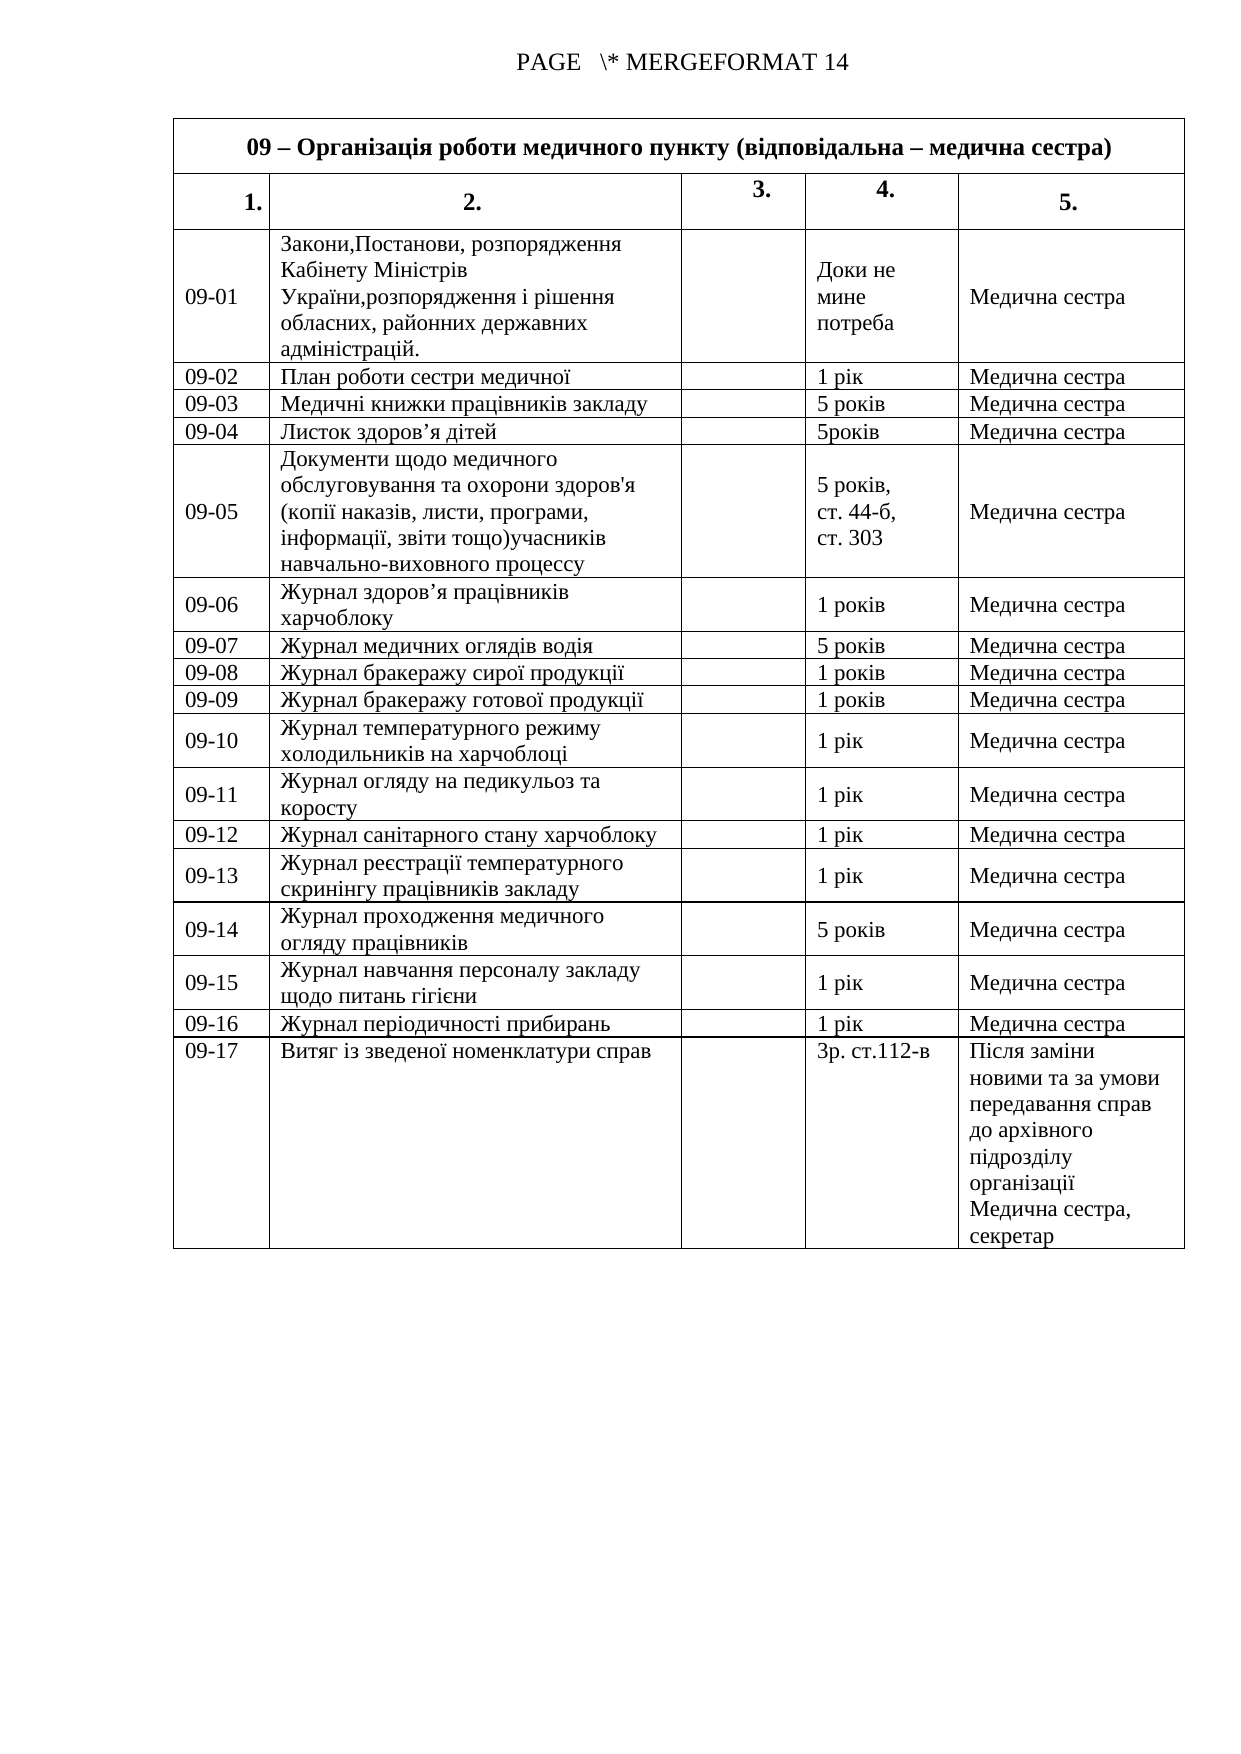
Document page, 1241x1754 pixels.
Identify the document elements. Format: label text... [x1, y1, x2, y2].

table_cell 09-05 [174, 445, 269, 577]
table_cell Медична сестра [959, 445, 1184, 577]
table_cell [682, 418, 805, 444]
table_cell 1 рік [806, 821, 958, 848]
table_cell [682, 578, 805, 631]
table_cell [682, 821, 805, 848]
table_cell Медична сестра [959, 659, 1184, 685]
table_cell Медична сестра [959, 849, 1184, 901]
table_cell 09-15 [174, 956, 269, 1009]
table_cell 3р. ст.112-в [806, 1038, 958, 1248]
table_cell 1 рік [806, 1010, 958, 1036]
table_cell [270, 174, 681, 229]
table_cell Медична сестра [959, 956, 1184, 1009]
table_cell Медична сестра [959, 578, 1184, 631]
table_cell Журнал огляду на педикульоз та коросту [270, 768, 681, 820]
table_cell 09-03 [174, 390, 269, 417]
table_cell Медична сестра [959, 1010, 1184, 1036]
table_cell 09-17 [174, 1038, 269, 1248]
table_cell [682, 390, 805, 417]
table_cell [682, 632, 805, 658]
table_cell 09-16 [174, 1010, 269, 1036]
table_cell 1 рік [806, 849, 958, 901]
table_cell Листок здоров’я дітей [270, 418, 681, 444]
table_cell Медична сестра [959, 686, 1184, 713]
table_cell Медична сестра [959, 363, 1184, 389]
table_cell [682, 1010, 805, 1036]
table_cell Журнал навчання персоналу закладу щодо питань гігієни [270, 956, 681, 1009]
table_cell [682, 686, 805, 713]
table_cell 09-11 [174, 768, 269, 820]
table_cell 5 років [806, 903, 958, 955]
table_cell [682, 768, 805, 820]
table_cell 5 років [806, 390, 958, 417]
table_cell Медична сестра [959, 632, 1184, 658]
table_cell [682, 849, 805, 901]
table_cell 5років [806, 418, 958, 444]
table_cell 5 років, ст. 44-б, ст. 303 [806, 445, 958, 577]
table_cell Журнал санітарного стану харчоблоку [270, 821, 681, 848]
table_cell Закони,Постанови, розпорядження Кабінету Міністрів України,розпорядження і рішення обласних, районних державних адміністрацій. [270, 230, 681, 362]
table_cell Журнал медичних оглядів водія [270, 632, 681, 658]
table_cell 09-12 [174, 821, 269, 848]
table_cell [682, 903, 805, 955]
table_cell 09-04 [174, 418, 269, 444]
table_cell 09-09 [174, 686, 269, 713]
table_cell [682, 714, 805, 767]
table_cell [682, 1038, 805, 1248]
table_cell 09-14 [174, 903, 269, 955]
table_cell 09-10 [174, 714, 269, 767]
table_cell Медична сестра [959, 230, 1184, 362]
table_cell [682, 230, 805, 362]
table_cell [682, 174, 805, 229]
table_header 09 – Організація роботи медичного пункту (відповідальна – медична сестра) [174, 119, 1184, 173]
table_cell 09-02 [174, 363, 269, 389]
table_cell 1 рік [806, 768, 958, 820]
table_cell 09-08 [174, 659, 269, 685]
table_cell Журнал періодичності прибирань [270, 1010, 681, 1036]
table_cell Журнал бракеражу сирої продукції [270, 659, 681, 685]
table_cell 1 рік [806, 363, 958, 389]
table_cell [682, 363, 805, 389]
table_cell Витяг із зведеної номенклатури справ [270, 1038, 681, 1248]
table_cell Журнал здоров’я працівників харчоблоку [270, 578, 681, 631]
table_cell Медична сестра [959, 821, 1184, 848]
table_cell Медична сестра [959, 390, 1184, 417]
table_cell Медичні книжки працівників закладу [270, 390, 681, 417]
table_cell 1 рік [806, 714, 958, 767]
table_cell [682, 659, 805, 685]
table_cell 09-13 [174, 849, 269, 901]
table_cell 09-06 [174, 578, 269, 631]
table_cell Після заміни новими та за умови передавання справ до архівного підрозділу організації Медична сестра, секретар [959, 1038, 1184, 1248]
table_cell Журнал температурного режиму холодильників на харчоблоці [270, 714, 681, 767]
table_cell 1 рік [806, 956, 958, 1009]
table_cell Доки не мине потреба [806, 230, 958, 362]
table_cell План роботи сестри медичної [270, 363, 681, 389]
table_cell Документи щодо медичного обслуговування та охорони здоров'я (копії наказів, листи, програми, інформації, звіти тощо)учасників навчально-виховного процессу [270, 445, 681, 577]
table_cell Медична сестра [959, 418, 1184, 444]
table_cell Журнал бракеражу готової продукції [270, 686, 681, 713]
table_cell [959, 174, 1184, 229]
table_cell Журнал реєстрації температурного скринінгу працівників закладу [270, 849, 681, 901]
table_cell Журнал проходження медичного огляду працівників [270, 903, 681, 955]
table_cell [682, 956, 805, 1009]
table_cell 1 років [806, 686, 958, 713]
table_cell [682, 445, 805, 577]
table_cell [174, 174, 269, 229]
table_cell 5 років [806, 632, 958, 658]
table_cell Медична сестра [959, 903, 1184, 955]
table_cell Медична сестра [959, 768, 1184, 820]
table_cell [806, 174, 958, 229]
table_cell 09-07 [174, 632, 269, 658]
table_cell Медична сестра [959, 714, 1184, 767]
table_cell 1 років [806, 578, 958, 631]
table_cell 1 років [806, 659, 958, 685]
table_cell 09-01 [174, 230, 269, 362]
